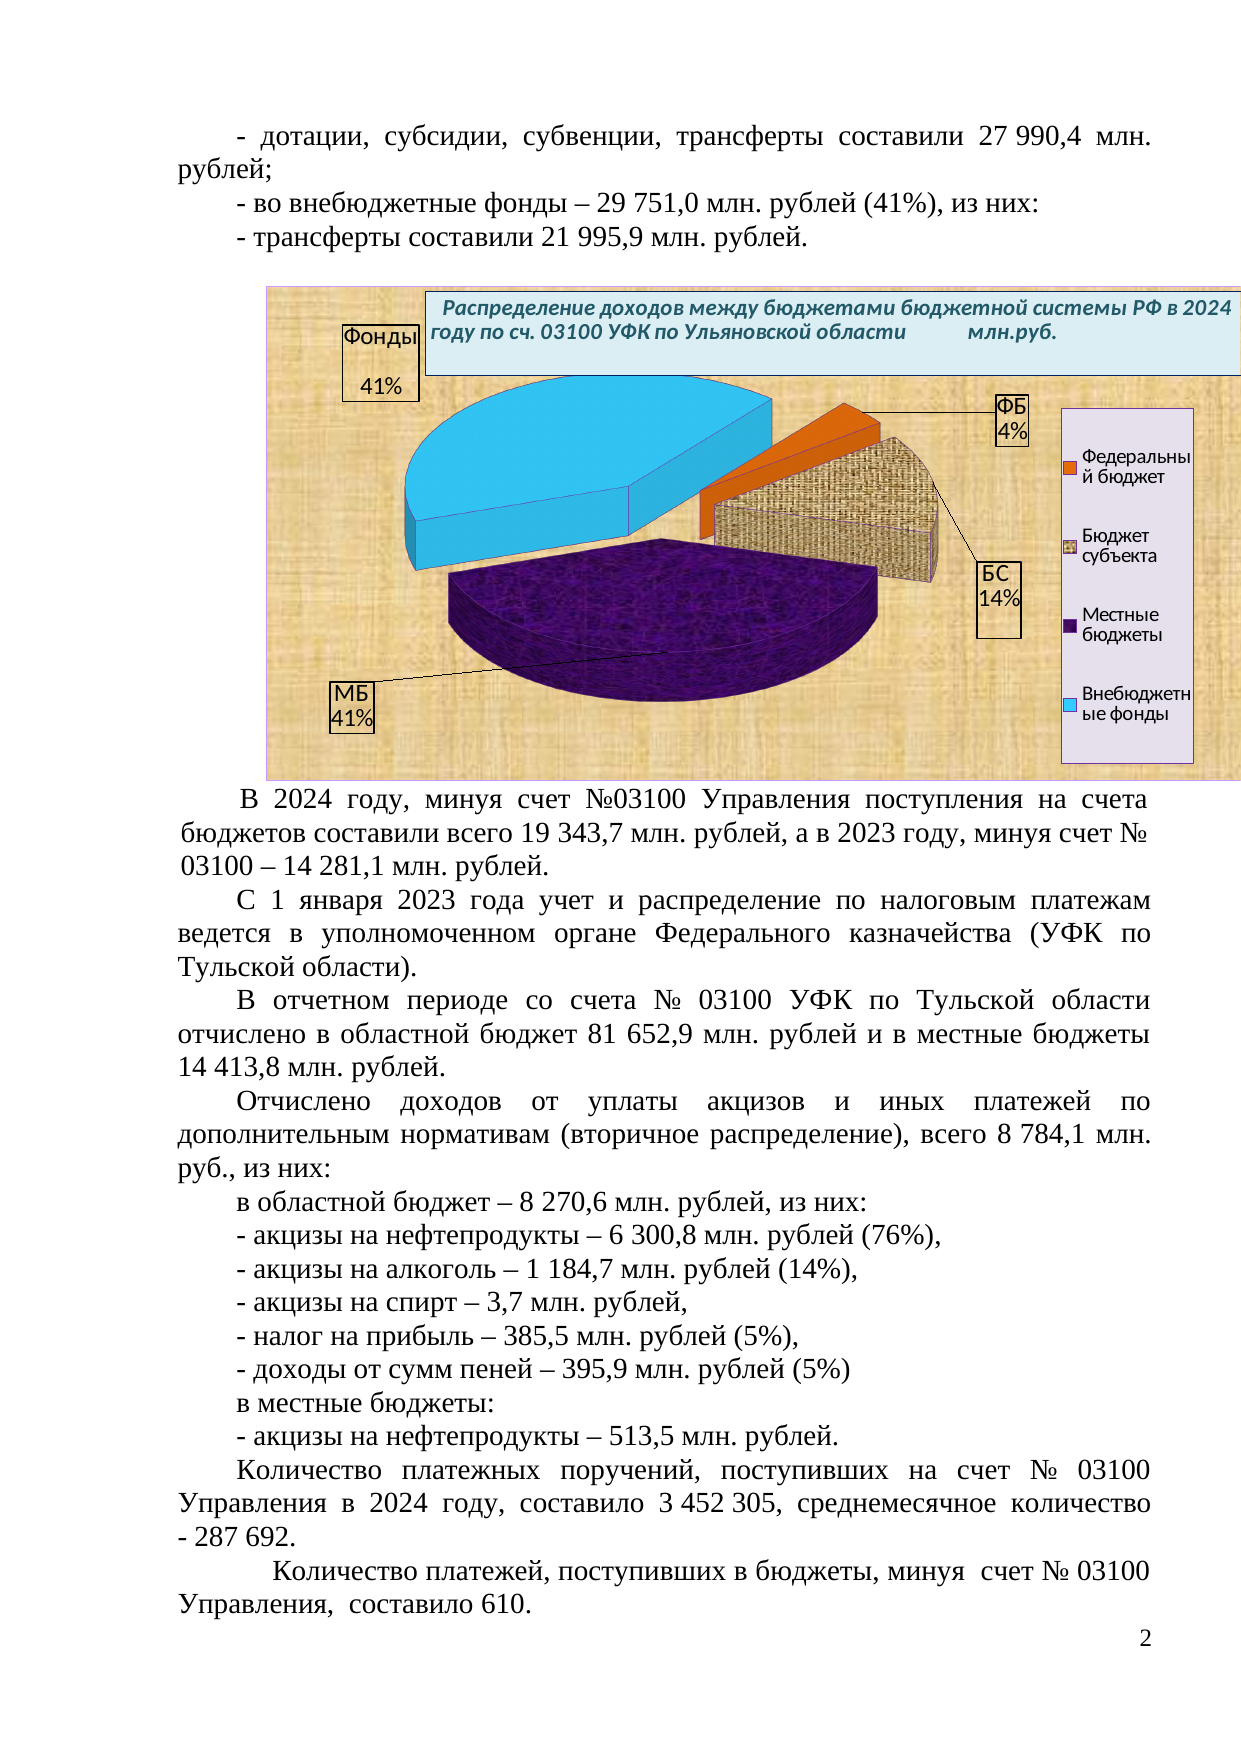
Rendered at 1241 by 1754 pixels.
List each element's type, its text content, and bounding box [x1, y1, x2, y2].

text - дотации, субсидии, субвенции, трансферты составили 27 990,4 млн. рублей; [177, 118, 1152, 185]
text - трансферты составили 21 995,9 млн. рублей. [177, 219, 1152, 252]
text - акцизы на спирт – 3,7 млн. рублей, [177, 1284, 1152, 1318]
picture [999, 401, 1004, 410]
text В 2024 году, минуя счет №03100 Управления поступления на счета бюджетов составили всего 19 343,7 млн. рублей, а в 2023 году, минуя счет № 03100 – 14 281,1 млн. рублей. [180, 781, 1148, 882]
text в областной бюджет – 8 270,6 млн. рублей, из них: [177, 1184, 1152, 1217]
text В отчетном периоде со счета № 03100 УФК по Тульской области отчислено в областной бюджет 81 652,9 млн. рублей и в местные бюджеты 14 413,8 млн. рублей. [177, 982, 1152, 1083]
picture [997, 396, 1028, 446]
text - налог на прибыль – 385,5 млн. рублей (5%), [177, 1318, 1152, 1351]
text - во внебюджетные фонды – 29 751,0 млн. рублей (41%), из них: [177, 185, 1152, 219]
text - доходы от сумм пеней – 395,9 млн. рублей (5%) [177, 1351, 1152, 1385]
text - акцизы на нефтепродукты – 6 300,8 млн. рублей (76%), [177, 1217, 1152, 1251]
text Количество платежных поручений, поступивших на счет № 03100 Управления в 2024 году, составило 3 452 305, среднемесячное количество - 287 692. Количество платежей, поступивших в бюджеты, минуя счет № 03100 Управления, составило 610. [177, 1452, 1152, 1620]
text - акцизы на алкоголь – 1 184,7 млн. рублей (14%), [177, 1251, 1152, 1284]
picture [267, 287, 1241, 780]
text - акцизы на нефтепродукты – 513,5 млн. рублей. [177, 1418, 1152, 1452]
text в местные бюджеты: [177, 1385, 1152, 1418]
text Отчислено доходов от уплаты акцизов и иных платежей по дополнительным нормативам (вторичное распределение), всего 8 784,1 млн. руб., из них: [177, 1083, 1152, 1184]
text С 1 января 2023 года учет и распределение по налоговым платежам ведется в уполномоченном органе Федерального казначейства (УФК по Тульской области). [177, 882, 1152, 982]
